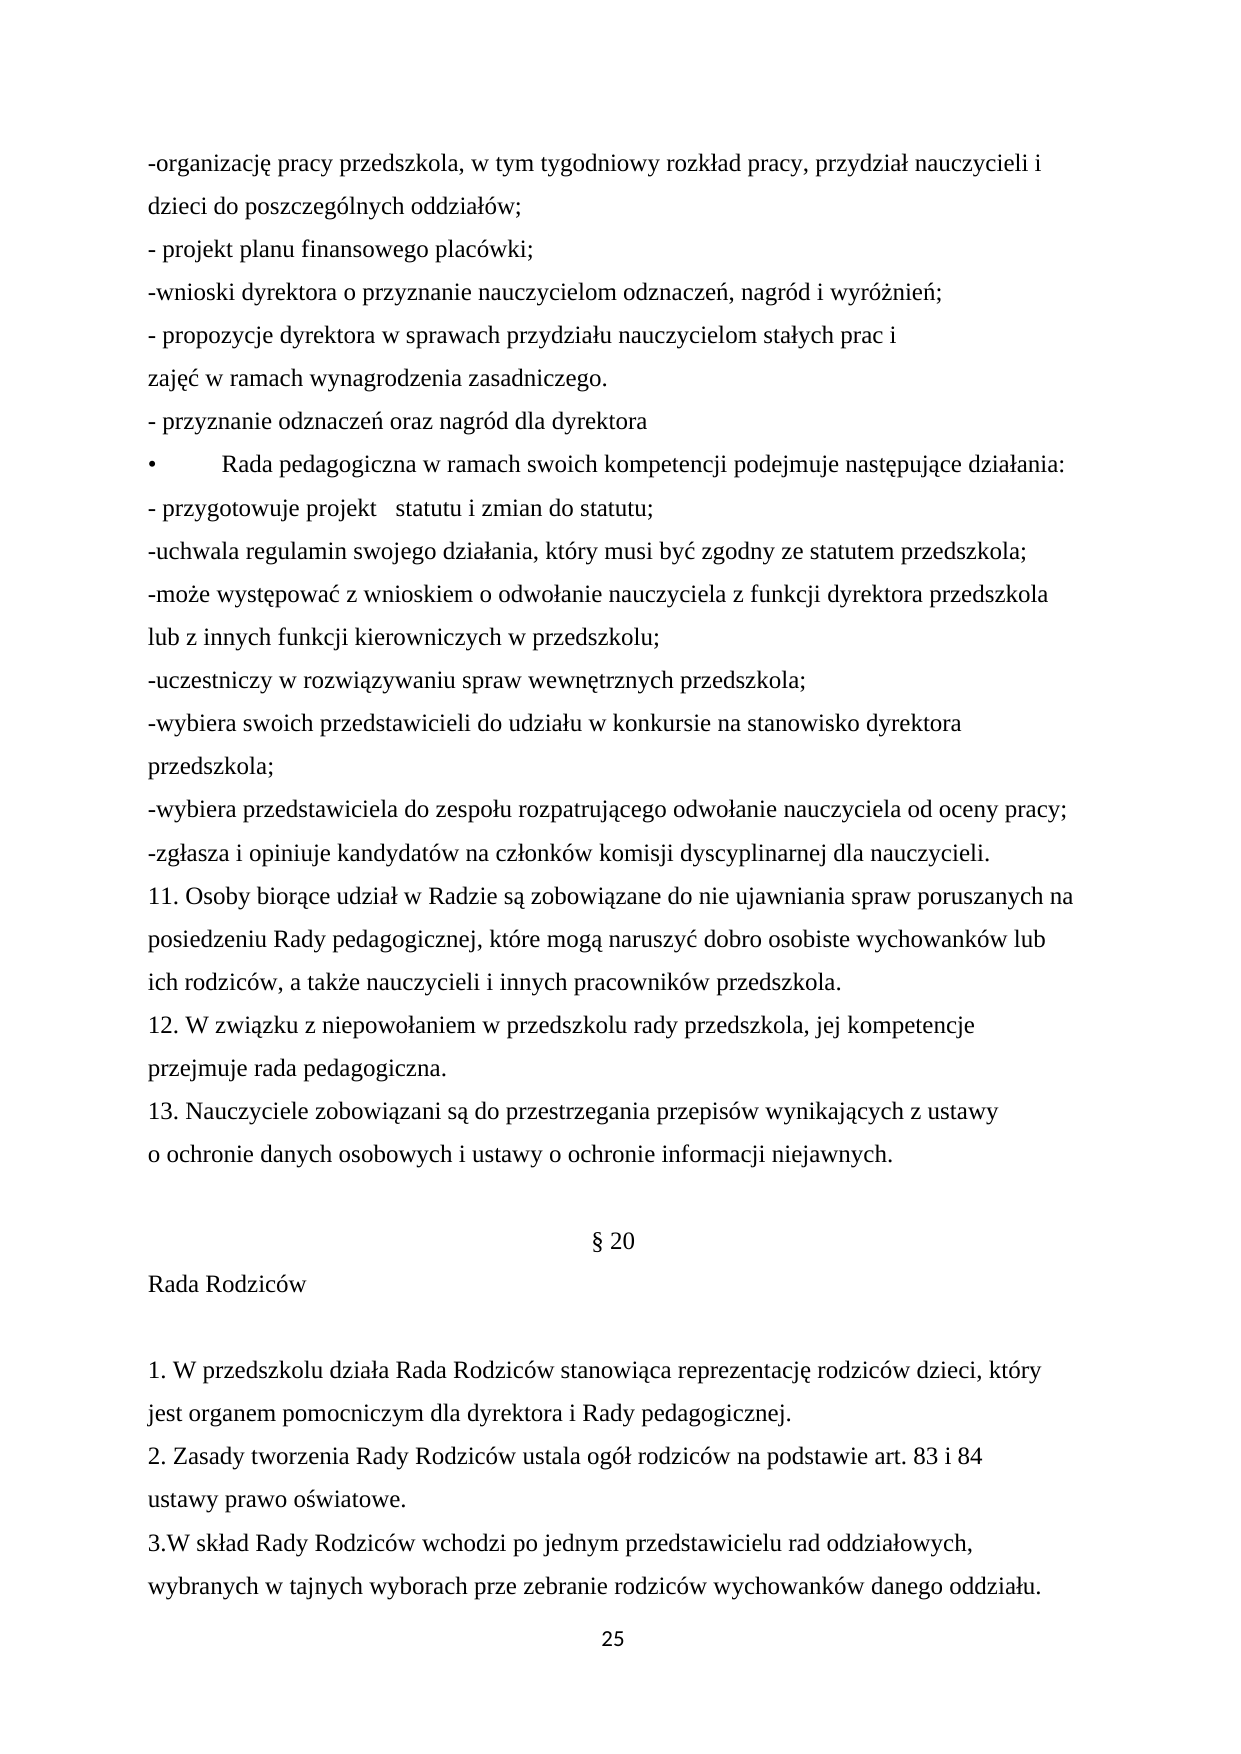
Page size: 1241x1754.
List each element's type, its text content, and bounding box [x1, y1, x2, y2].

text -organizację pracy przedszkola, w tym tygodniowy rozkład pracy, przydział nauczycieli i dzieci do poszczególnych oddziałów; [148, 148, 1078, 219]
text - przyznanie odznaczeń oraz nagród dla dyrektora [148, 406, 1078, 435]
text -wybiera swoich przedstawicieli do udziału w konkursie na stanowisko dyrektora przedszkola; [148, 708, 1078, 780]
text 2. Zasady tworzenia Rady Rodziców ustala ogół rodziców na podstawie art. 83 i 84 [148, 1441, 1078, 1470]
text 11. Osoby biorące udział w Radzie są zobowiązane do nie ujawniania spraw poruszanych na posiedzeniu Rady pedagogicznej, które mogą naruszyć dobro osobiste wychowanków lub ich rodziców, a także nauczycieli i innych pracowników przedszkola. [148, 881, 1078, 996]
text -wybiera przedstawiciela do zespołu rozpatrującego odwołanie nauczyciela od oceny pracy; [148, 794, 1078, 823]
text -uczestniczy w rozwiązywaniu spraw wewnętrznych przedszkola; [148, 665, 1078, 694]
text 12. W związku z niepowołaniem w przedszkolu rady przedszkola, jej kompetencje przejmuje rada pedagogiczna. [148, 1010, 1078, 1082]
list Rada pedagogiczna w ramach swoich kompetencji podejmuje następujące działania: [148, 449, 1078, 478]
text 3.W skład Rady Rodziców wchodzi po jednym przedstawicielu rad oddziałowych, wybranych w tajnych wyborach prze zebranie rodziców wychowanków danego oddziału. [148, 1528, 1078, 1599]
text 1. W przedszkolu działa Rada Rodziców stanowiąca reprezentację rodziców dzieci, który jest organem pomocniczym dla dyrektora i Rady pedagogicznej. [148, 1355, 1078, 1427]
text - propozycje dyrektora w sprawach przydziału nauczycielom stałych prac i [148, 320, 1078, 349]
text -zgłasza i opiniuje kandydatów na członków komisji dyscyplinarnej dla nauczycieli. [148, 838, 1078, 866]
text - projekt planu finansowego placówki; [148, 234, 1078, 263]
text -wnioski dyrektora o przyznanie nauczycielom odznaczeń, nagród i wyróżnień; [148, 277, 1078, 306]
text § 20 [148, 1226, 1078, 1254]
text - przygotowuje projekt statutu i zmian do statutu; [148, 493, 1078, 521]
text ustawy prawo oświatowe. [148, 1484, 1078, 1513]
text 13. Nauczyciele zobowiązani są do przestrzegania przepisów wynikających z ustawy o ochronie danych osobowych i ustawy o ochronie informacji niejawnych. [148, 1096, 1078, 1168]
text -uchwala regulamin swojego działania, który musi być zgodny ze statutem przedszkola; [148, 536, 1078, 564]
text zajęć w ramach wynagrodzenia zasadniczego. [148, 363, 1078, 392]
text -może występować z wnioskiem o odwołanie nauczyciela z funkcji dyrektora przedszkola lub z innych funkcji kierowniczych w przedszkolu; [148, 579, 1078, 651]
text Rada Rodziców [148, 1269, 1078, 1298]
